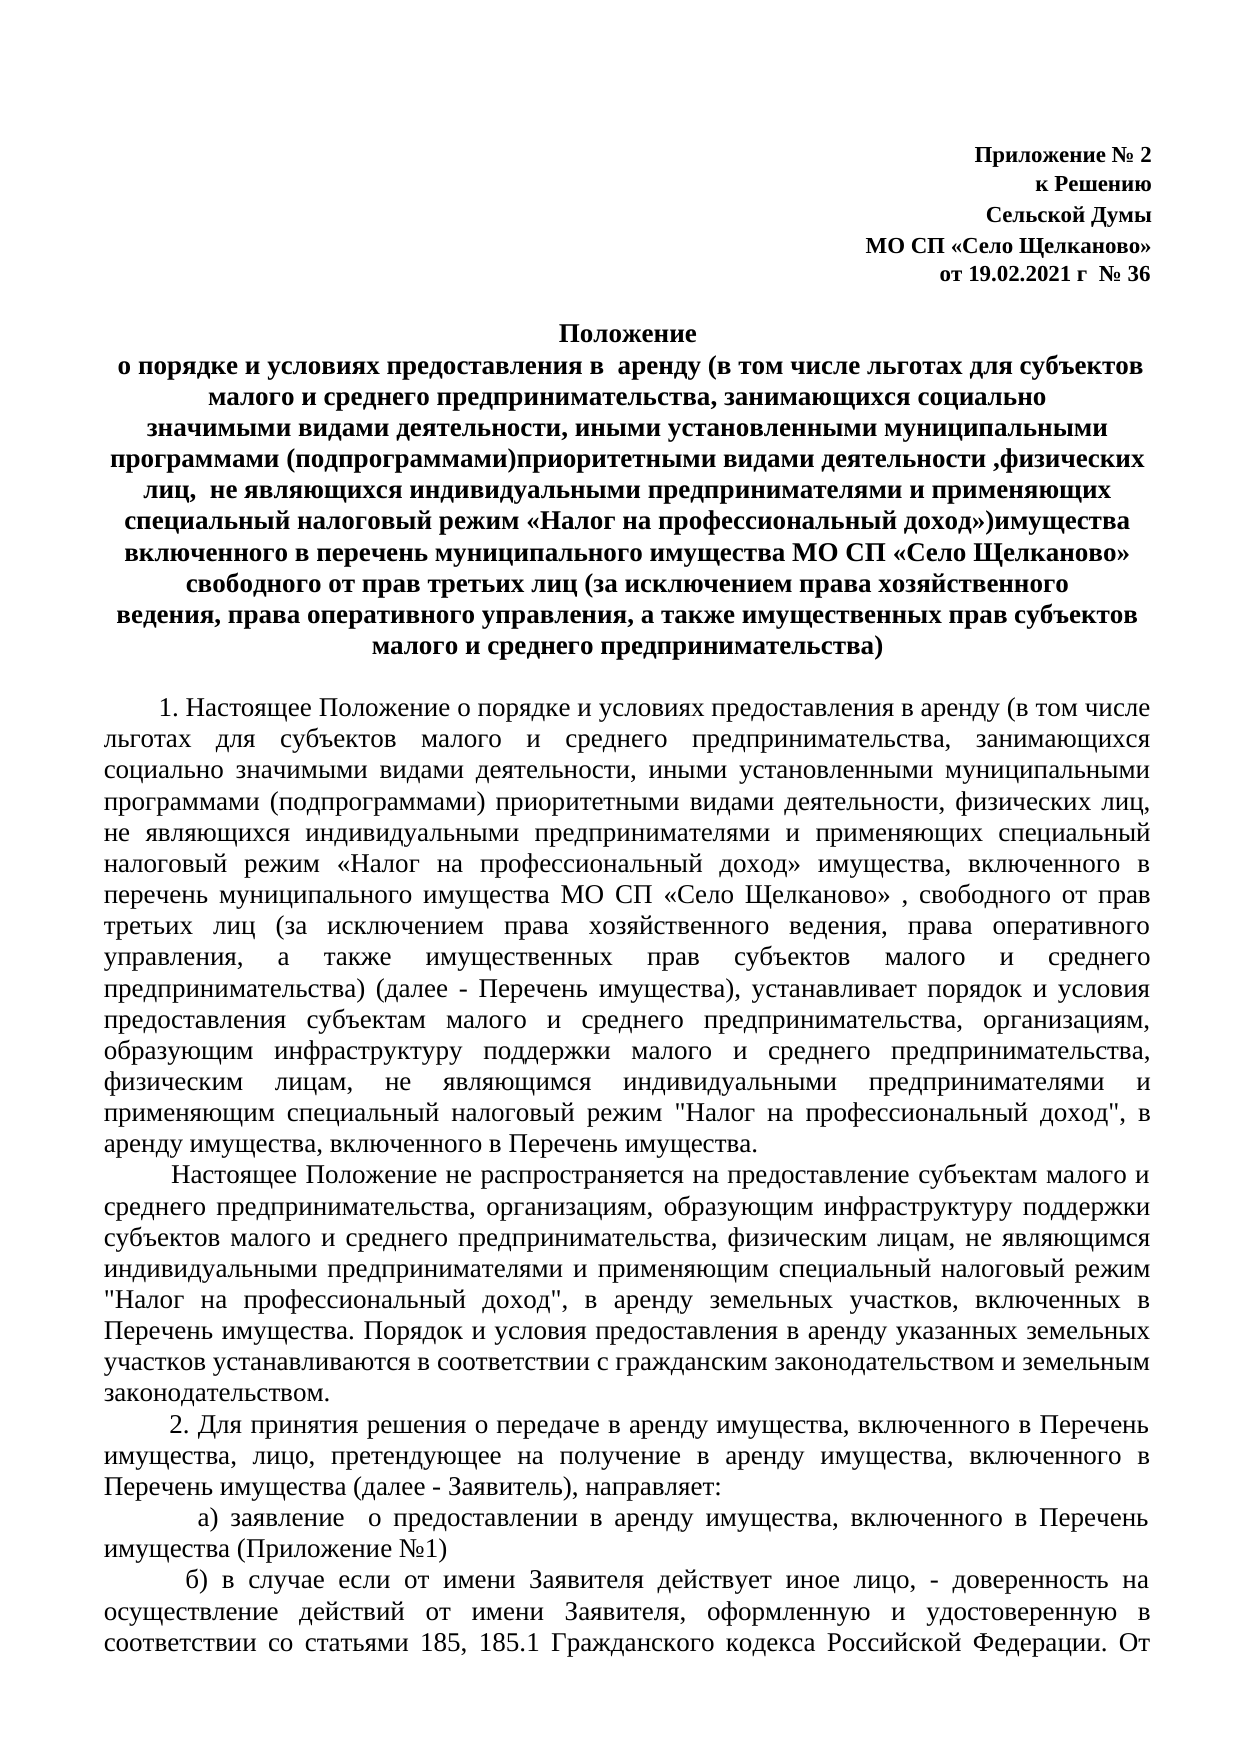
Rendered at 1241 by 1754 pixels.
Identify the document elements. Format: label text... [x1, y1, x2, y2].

title Положение [103, 318, 1152, 349]
text Приложение № 2 [103, 141, 1152, 167]
text а) заявление о предоставлении в аренду имущества, включенного в Перечень имущества (Приложение №1) [103, 1501, 1152, 1563]
title значимыми видами деятельности, иными установленными муниципальными программами (подпрограммами)приоритетными видами деятельности ,физических лиц, не являющихся индивидуальными предпринимателями и применяющих специальный налоговый режим «Налог на профессиональный доход»)имущества включенного в перечень муниципального имущества МО СП «Село Щелканово» свободного от прав третьих лиц (за исключением права хозяйственного [103, 411, 1152, 598]
text Настоящее Положение не распространяется на предоставление субъектам малого и среднего предпринимательства, организациям, образующим инфраструктуру поддержки субъектов малого и среднего предпринимательства, физическим лицам, не являющимся индивидуальными предпринимателями и применяющим специальный налоговый режим "Налог на профессиональный доход", в аренду земельных участков, включенных в Перечень имущества. Порядок и условия предоставления в аренду указанных земельных участков устанавливаются в соответствии с гражданским законодательством и земельным законодательством. [103, 1158, 1152, 1408]
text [103, 1563, 1152, 1657]
text 2. Для принятия решения о передаче в аренду имущества, включенного в Перечень имущества, лицо, претендующее на получение в аренду имущества, включенного в Перечень имущества (далее - Заявитель), направляет: [103, 1408, 1152, 1501]
text 1. Настоящее Положение о порядке и условиях предоставления в аренду (в том числе льготах для субъектов малого и среднего предпринимательства, занимающихся социально значимыми видами деятельности, иными установленными муниципальными программами (подпрограммами) приоритетными видами деятельности, физических лиц, не являющихся индивидуальными предпринимателями и применяющих специальный налоговый режим «Налог на профессиональный доход» имущества, включенного в перечень муниципального имущества МО СП «Село Щелканово» , свободного от прав третьих лиц (за исключением права хозяйственного ведения, права оперативного управления, а также имущественных прав субъектов малого и среднего предпринимательства) (далее - Перечень имущества), устанавливает порядок и условия предоставления субъектам малого и среднего предпринимательства, организациям, образующим инфраструктуру поддержки малого и среднего предпринимательства, физическим лицам, не являющимся индивидуальными предпринимателями и применяющим специальный налоговый режим "Налог на профессиональный доход", в аренду имущества, включенного в Перечень имущества. [103, 691, 1152, 1158]
text от 19.02.2021 г № 36 [103, 260, 1152, 286]
title о порядке и условиях предоставления в аренду (в том числе льготах для субъектов малого и среднего предпринимательства, занимающихся социально [103, 349, 1152, 411]
text МО СП «Село Щелканово» [551, 229, 1152, 260]
text Сельской Думы [551, 198, 1152, 229]
text к Решению [551, 167, 1152, 198]
title ведения, права оперативного управления, а также имущественных прав субъектов малого и среднего предпринимательства) [103, 598, 1152, 660]
